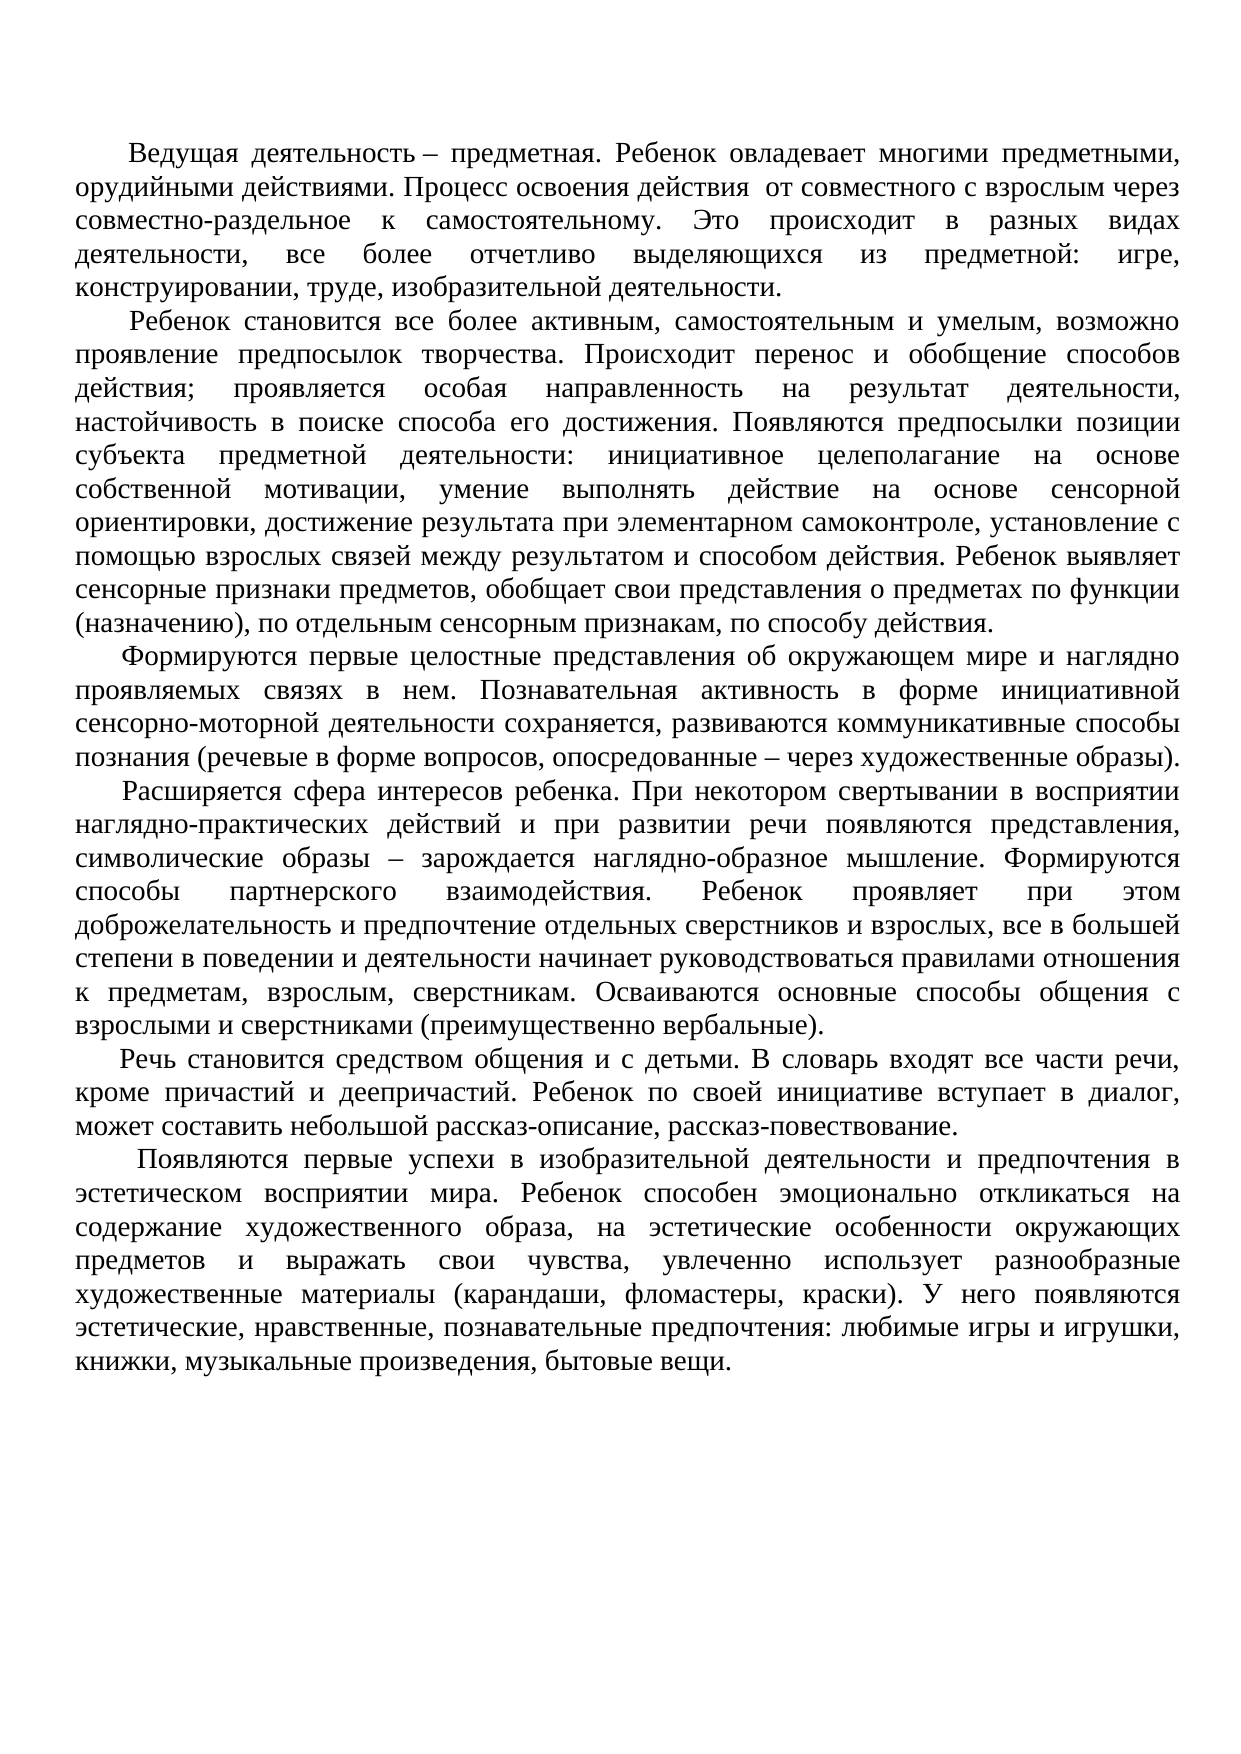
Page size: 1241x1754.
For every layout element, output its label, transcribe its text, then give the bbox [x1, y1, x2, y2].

text Ребенок становится все более активным, самостоятельным и умелым, возможно проявление предпосылок творчества. Происходит перенос и обобщение способов действия; проявляется особая направленность на результат деятельности, настойчивость в поиске способа его достижения. Появляются предпосылки позиции субъекта предметной деятельности: инициативное целеполагание на основе собственной мотивации, умение выполнять действие на основе сенсорной ориентировки, достижение результата при элементарном самоконтроле, установление с помощью взрослых связей между результатом и способом действия. Ребенок выявляет сенсорные признаки предметов, обобщает свои представления о предметах по функции (назначению), по отдельным сенсорным признакам, по способу действия. [75, 303, 1181, 638]
text Ведущая деятельность – предметная. Ребенок овладевает многими предметными, орудийными действиями. Процесс освоения действия от совместного с взрослым через совместно-раздельное к самостоятельному. Это происходит в разных видах деятельности, все более отчетливо выделяющихся из предметной: игре, конструировании, труде, изобразительной деятельности. [75, 135, 1181, 303]
text Речь становится средством общения и с детьми. В словарь входят все части речи, кроме причастий и деепричастий. Ребенок по своей инициативе вступает в диалог, может составить небольшой рассказ-описание, рассказ-повествование. [75, 1041, 1181, 1142]
text Расширяется сфера интересов ребенка. При некотором свертывании в восприятии наглядно-практических действий и при развитии речи появляются представления, символические образы – зарождается наглядно-образное мышление. Формируются способы партнерского взаимодействия. Ребенок проявляет при этом доброжелательность и предпочтение отдельных сверстников и взрослых, все в большей степени в поведении и деятельности начинает руководствоваться правилами отношения к предметам, взрослым, сверстникам. Осваиваются основные способы общения с взрослыми и сверстниками (преимущественно вербальные). [75, 773, 1181, 1041]
text Формируются первые целостные представления об окружающем мире и наглядно проявляемых связях в нем. Познавательная активность в форме инициативной сенсорно-моторной деятельности сохраняется, развиваются коммуникативные способы познания (речевые в форме вопросов, опосредованные – через художественные образы). [75, 638, 1181, 773]
text Появляются первые успехи в изобразительной деятельности и предпочтения в эстетическом восприятии мира. Ребенок способен эмоционально откликаться на содержание художественного образа, на эстетические особенности окружающих предметов и выражать свои чувства, увлеченно использует разнообразные художественные материалы (карандаши, фломастеры, краски). У него появляются эстетические, нравственные, познавательные предпочтения: любимые игры и игрушки, книжки, музыкальные произведения, бытовые вещи. [75, 1142, 1181, 1376]
